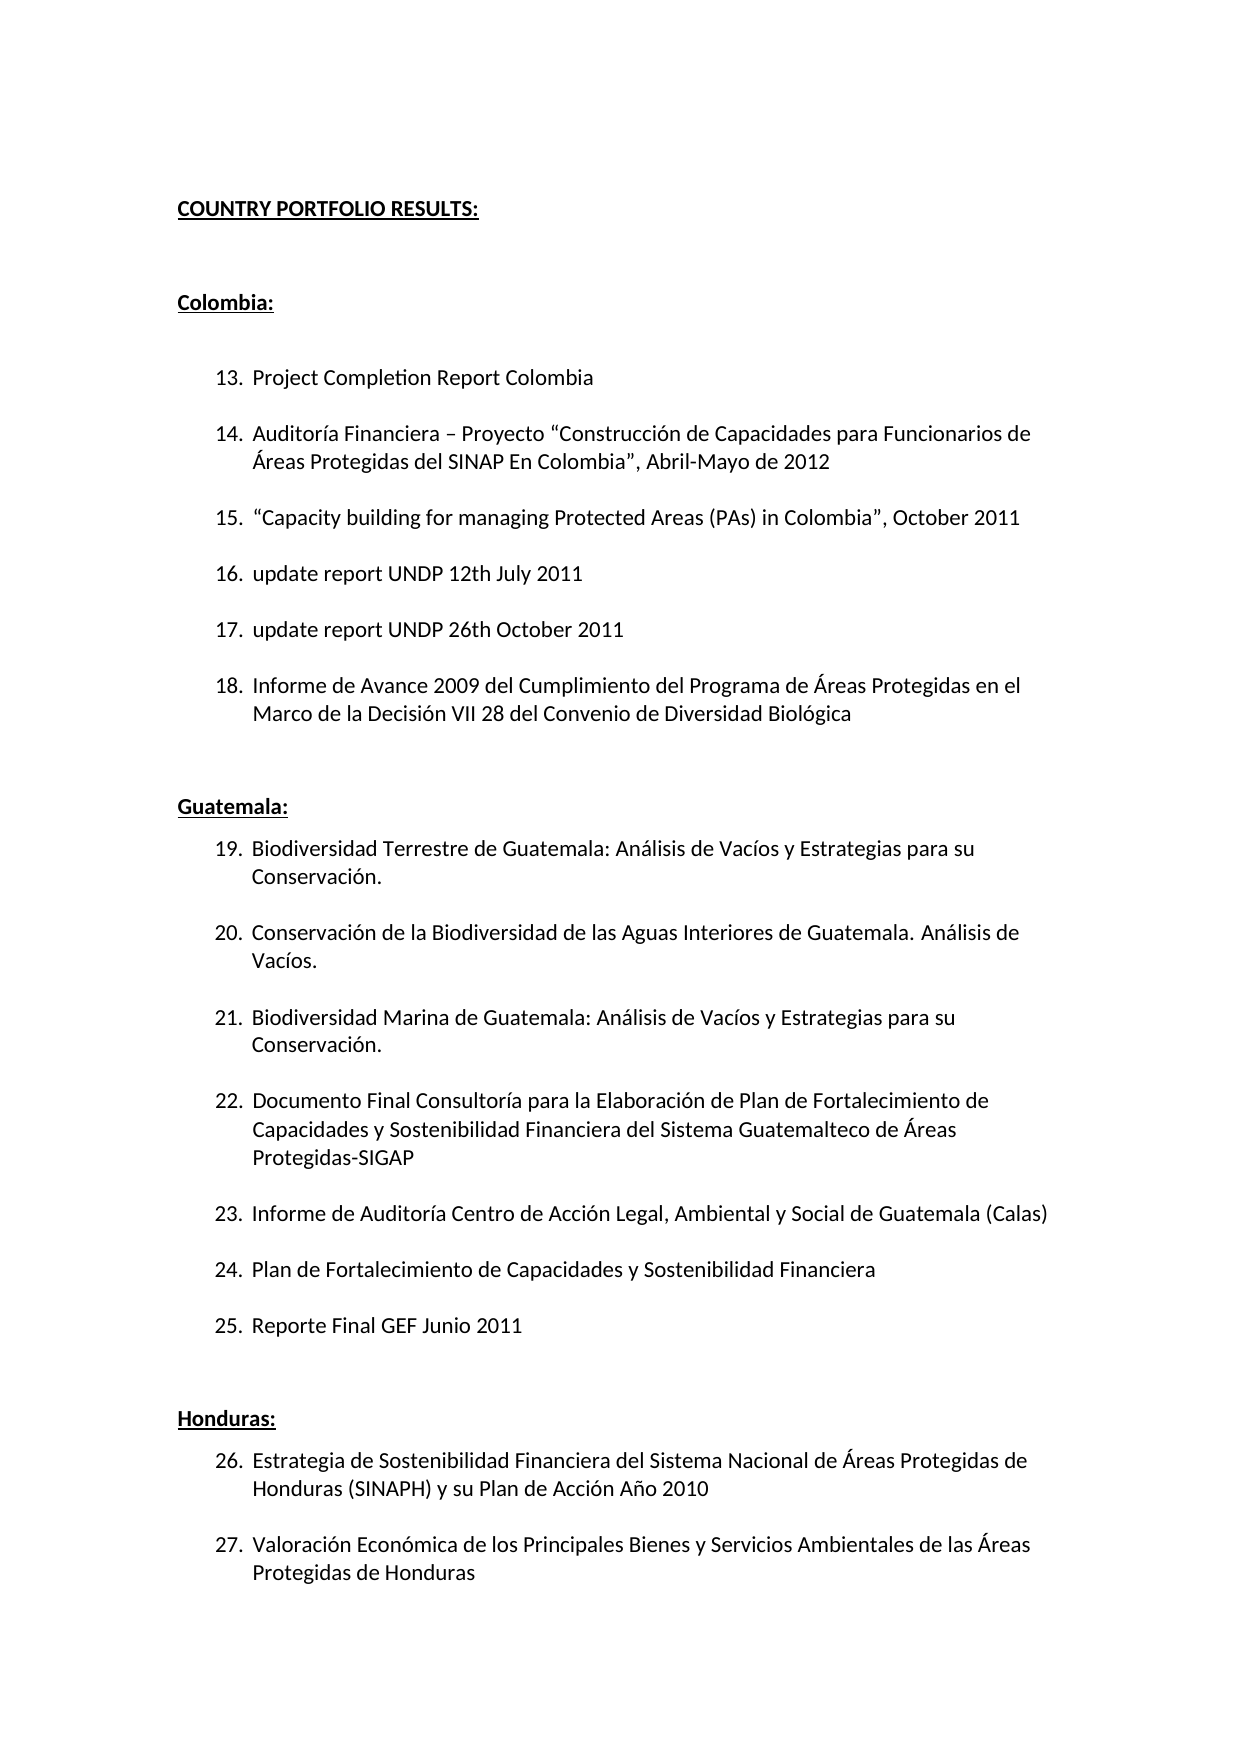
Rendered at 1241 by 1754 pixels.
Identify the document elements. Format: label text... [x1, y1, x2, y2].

list update report UNDP 26th October 2011 [215, 615, 1063, 643]
list Estrategia de Sostenibilidad Financiera del Sistema Nacional de Áreas Protegidas de Honduras (SINAPH) y su Plan de Acción Año 2010 [215, 1446, 1063, 1502]
list Valoración Económica de los Principales Bienes y Servicios Ambientales de las Áreas Protegidas de Honduras [215, 1530, 1063, 1586]
text Honduras: [177, 1404, 1063, 1432]
list update report UNDP 12th July 2011 [215, 559, 1063, 587]
text COUNTRY PORTFOLIO RESULTS: [177, 194, 1063, 222]
list Informe de Auditoría Centro de Acción Legal, Ambiental y Social de Guatemala (Calas) [214, 1199, 1063, 1227]
list Auditoría Financiera – Proyecto “Construcción de Capacidades para Funcionarios de Áreas Protegidas del SINAP En Colombia”, Abril-Mayo de 2012 [215, 419, 1063, 475]
list Biodiversidad Terrestre de Guatemala: Análisis de Vacíos y Estrategias para su Conservación. [214, 834, 1063, 891]
text Colombia: [177, 288, 1063, 316]
list Plan de Fortalecimiento de Capacidades y Sostenibilidad Financiera [214, 1255, 1063, 1283]
list Conservación de la Biodiversidad de las Aguas Interiores de Guatemala. Análisis de Vacíos. [214, 918, 1063, 974]
list Reporte Final GEF Junio 2011 [214, 1311, 1063, 1339]
list Documento Final Consultoría para la Elaboración de Plan de Fortalecimiento de Capacidades y Sostenibilidad Financiera del Sistema Guatemalteco de Áreas Protegidas-SIGAP [215, 1087, 1063, 1171]
text Guatemala: [177, 792, 1063, 821]
list Informe de Avance 2009 del Cumplimiento del Programa de Áreas Protegidas en el Marco de la Decisión VII 28 del Convenio de Diversidad Biológica [215, 671, 1063, 727]
list “Capacity building for managing Protected Areas (PAs) in Colombia”, October 2011 [215, 503, 1063, 531]
list Biodiversidad Marina de Guatemala: Análisis de Vacíos y Estrategias para su Conservación. [214, 1003, 1063, 1059]
list Project Completion Report Colombia [215, 363, 1063, 391]
